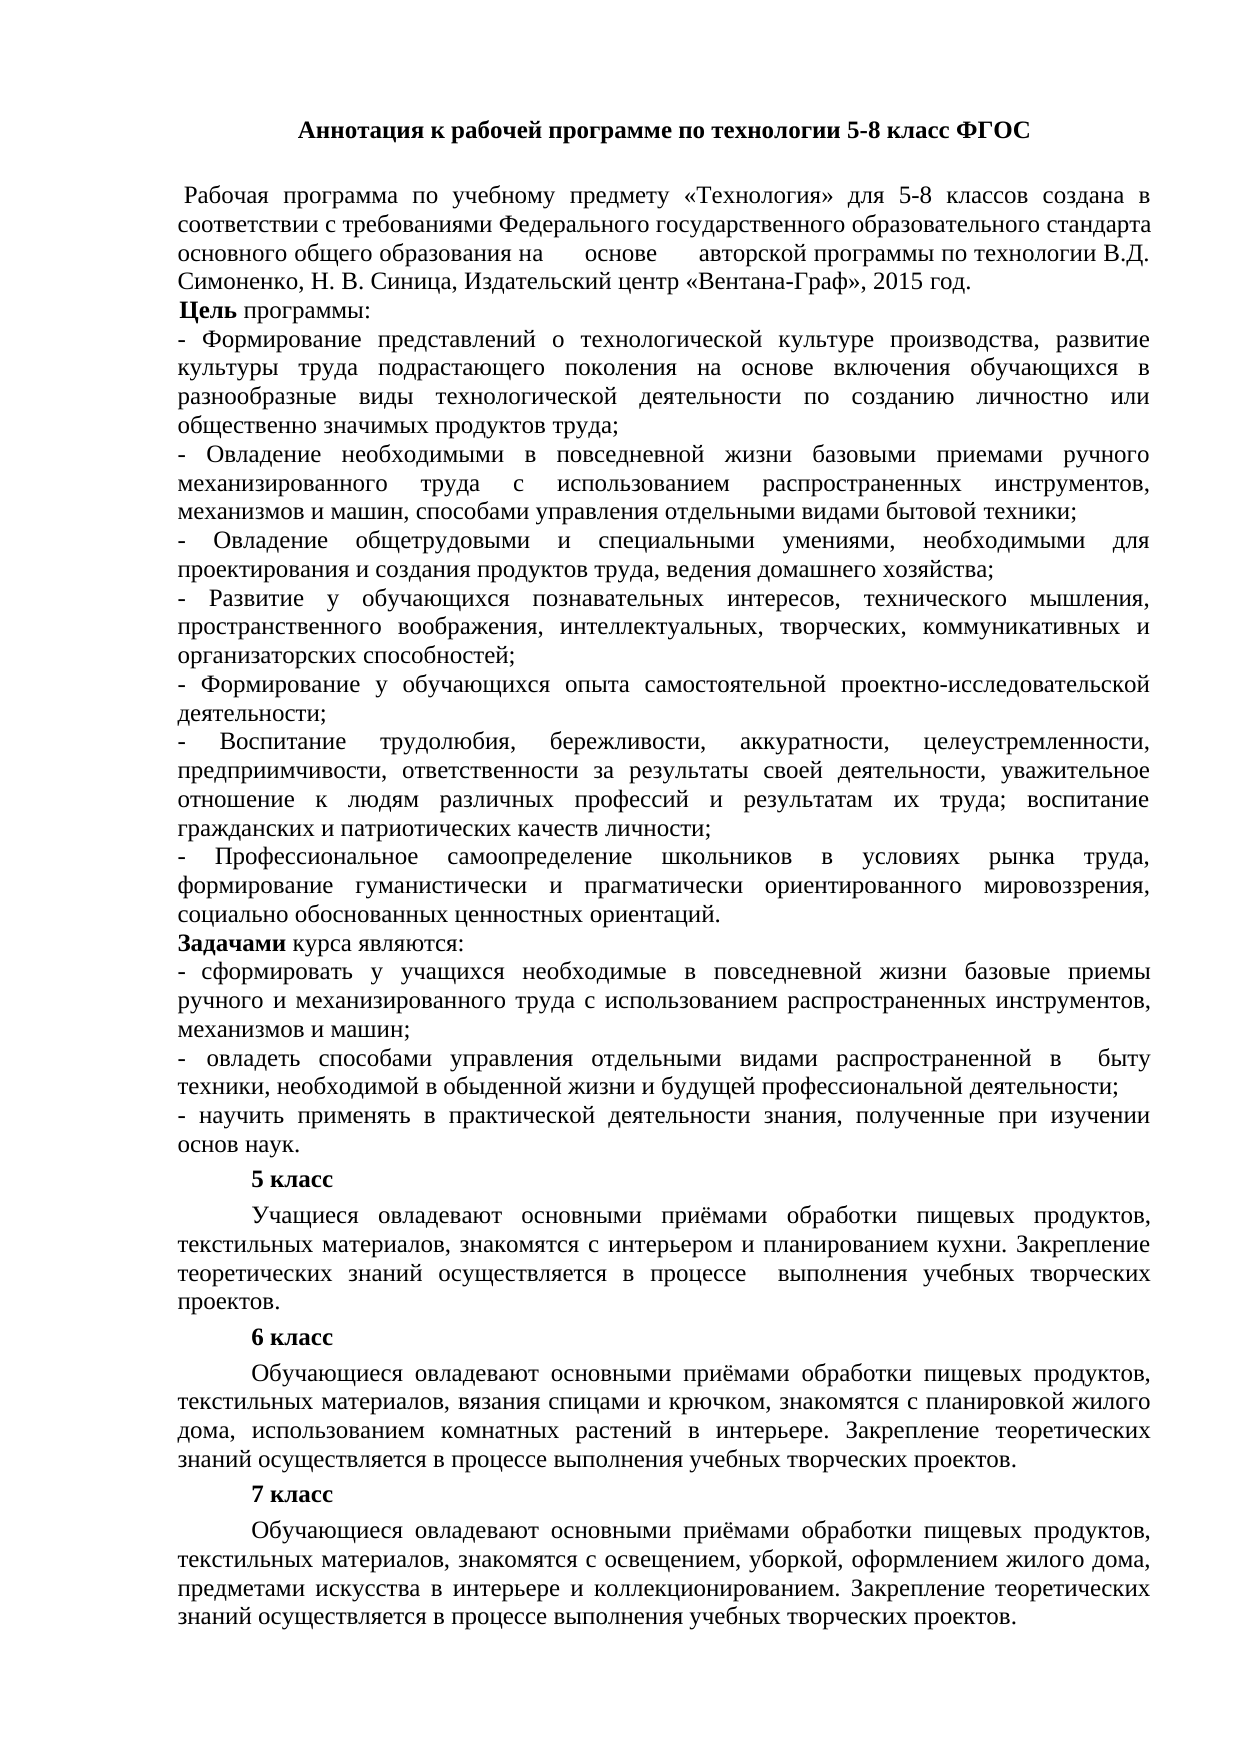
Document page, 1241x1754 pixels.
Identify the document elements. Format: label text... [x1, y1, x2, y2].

list научить применять в практической деятельности знания, полученные при изучении основ наук. [177, 1100, 1151, 1158]
list Развитие у обучающихся познавательных интересов, технического мышления, пространственного воображения, интеллектуальных, творческих, коммуникативных и организаторских способностей; [177, 583, 1150, 669]
text Обучающиеся овладевают основными приёмами обработки пищевых продуктов, текстильных материалов, знакомятся с освещением, уборкой, оформлением жилого дома, предметами искусства в интерьере и коллекционированием. Закрепление теоретических знаний осуществляется в процессе выполнения учебных творческих проектов. [177, 1515, 1152, 1630]
list Формирование представлений о технологической культуре производства, развитие культуры труда подрастающего поколения на основе включения обучающихся в разнообразные виды технологической деятельности по созданию личностно или общественно значимых продуктов труда; [177, 324, 1151, 439]
text Рабочая программа по учебному предмету «Технология» для 5-8 классов создана в соответствии с требованиями Федерального государственного образовательного стандарта основного общего образования на основе авторской программы по технологии В.Д. Симоненко, Н. В. Синица, Издательский центр «Вентана-Граф», 2015 год. [177, 180, 1152, 295]
list Овладение необходимыми в повседневной жизни базовыми приемами ручного механизированного труда с использованием распространенных инструментов, механизмов и машин, способами управления отдельными видами бытовой техники; [177, 439, 1151, 525]
list Воспитание трудолюбия, бережливости, аккуратности, целеустремленности, предприимчивости, ответственности за результаты своей деятельности, уважительное отношение к людям различных профессий и результатам их труда; воспитание гражданских и патриотических качеств личности; [177, 726, 1151, 841]
list овладеть способами управления отдельными видами распространенной в быту техники, необходимой в обыденной жизни и будущей профессиональной деятельности; [177, 1043, 1152, 1100]
text 6 класс [177, 1322, 1152, 1351]
subtitle Аннотация к рабочей программе по технологии 5-8 класс ФГОС [298, 116, 1163, 144]
list Формирование у обучающихся опыта самостоятельной проектно-исследовательской деятельности; [177, 669, 1151, 726]
text 7 класс [177, 1479, 1152, 1508]
text 5 класс [177, 1164, 1152, 1193]
text Обучающиеся овладевают основными приёмами обработки пищевых продуктов, текстильных материалов, вязания спицами и крючком, знакомятся с планировкой жилого дома, использованием комнатных растений в интерьере. Закрепление теоретических знаний осуществляется в процессе выполнения учебных творческих проектов. [177, 1358, 1152, 1473]
text Учащиеся овладевают основными приёмами обработки пищевых продуктов, текстильных материалов, знакомятся с интерьером и планированием кухни. Закрепление теоретических знаний осуществляется в процессе выполнения учебных творческих проектов. [177, 1200, 1152, 1315]
text Цель программы: [167, 295, 1163, 324]
text Задачами курса являются: [177, 928, 1163, 956]
list сформировать у учащихся необходимые в повседневной жизни базовые приемы ручного и механизированного труда с использованием распространенных инструментов, механизмов и машин; [177, 956, 1152, 1043]
list Профессиональное самоопределение школьников в условиях рынка труда, формирование гуманистически и прагматически ориентированного мировоззрения, социально обоснованных ценностных ориентаций. [177, 841, 1151, 928]
list Овладение общетрудовыми и специальными умениями, необходимыми для проектирования и создания продуктов труда, ведения домашнего хозяйства; [177, 525, 1150, 583]
